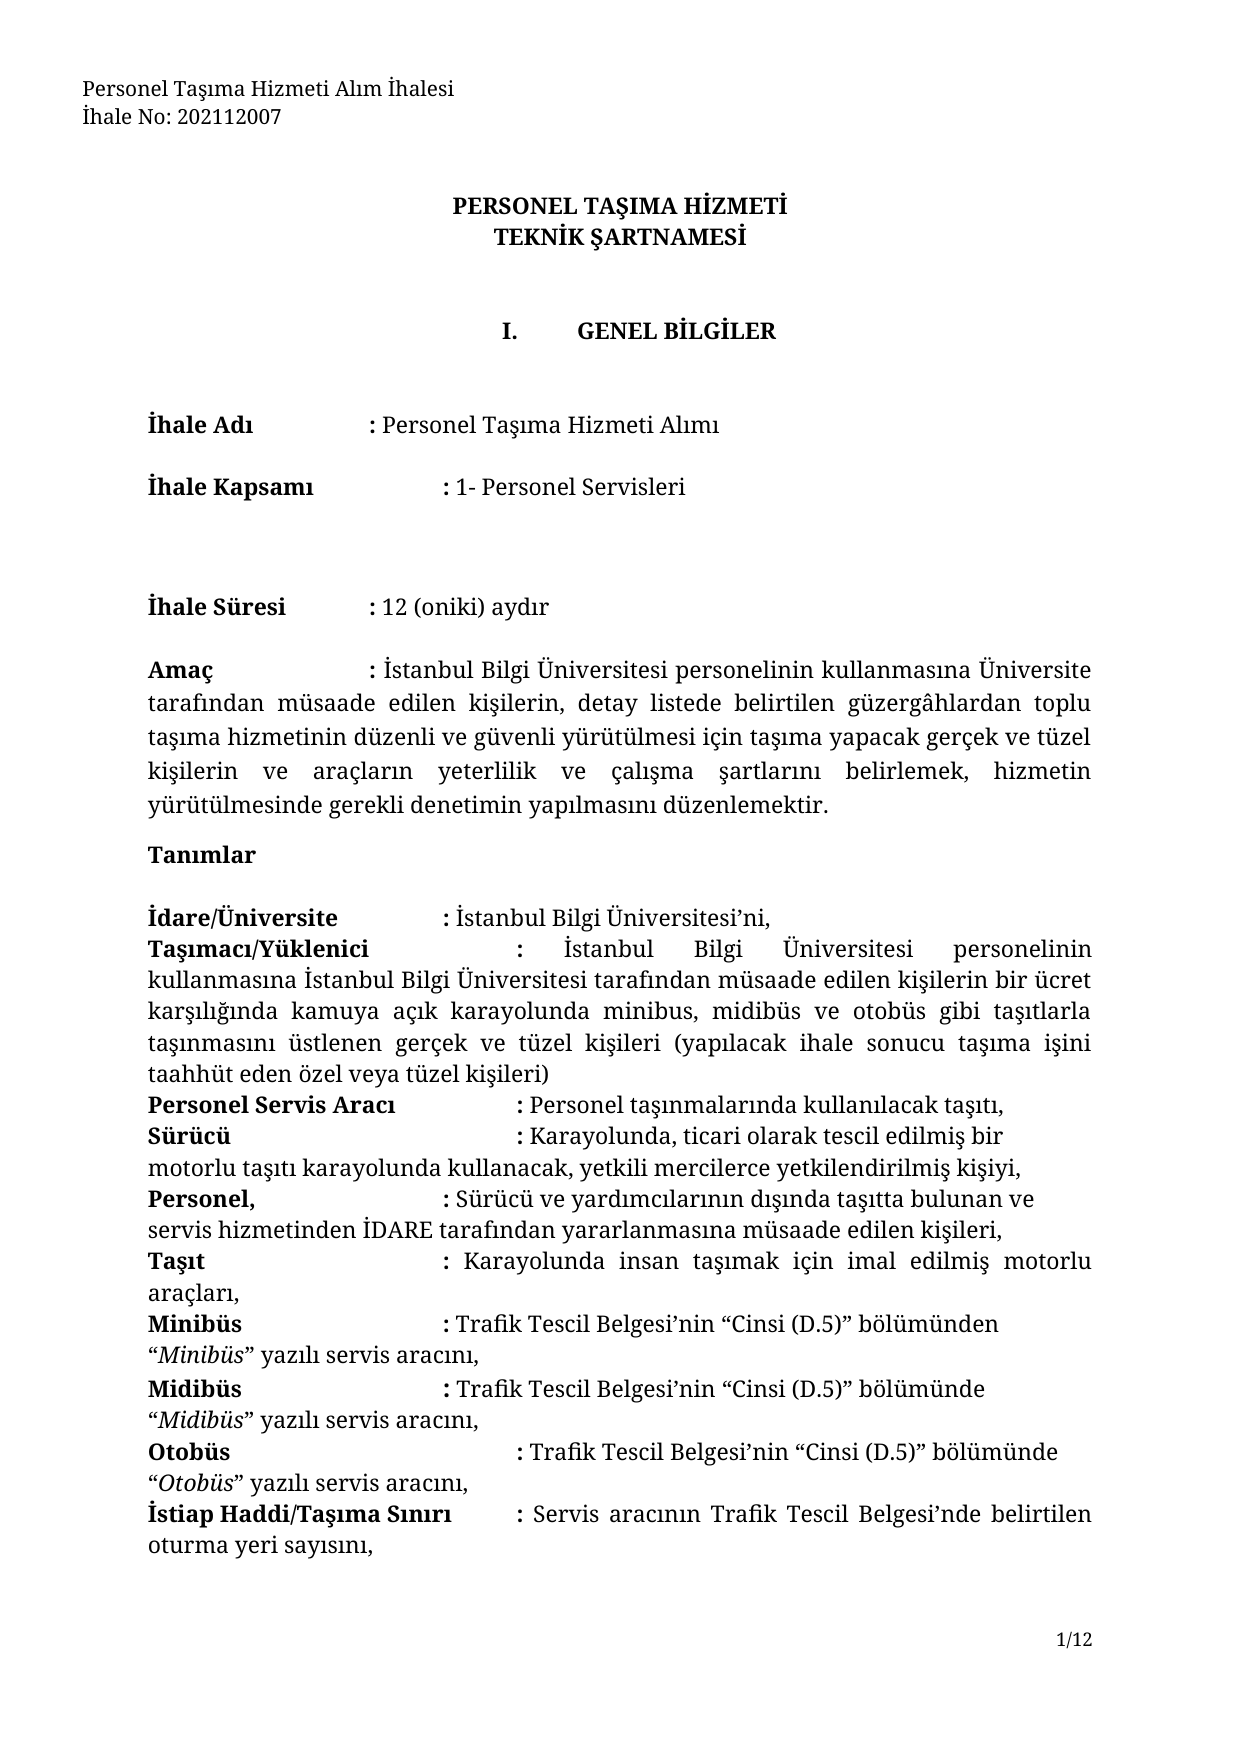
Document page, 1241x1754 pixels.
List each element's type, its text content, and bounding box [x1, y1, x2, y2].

text İstiap Haddi/Taşıma Sınırı : Servis aracının Trafik Tescil Belgesi’nde belirtilen oturma yeri sayısını, [148, 1498, 1093, 1561]
text PERSONEL TAŞIMA HİZMETİ [148, 190, 1093, 221]
text İhale Süresi : 12 (oniki) aydır [148, 591, 1093, 622]
text Midibüs : Trafik Tescil Belgesi’nin “Cinsi (D.5)” bölümünde “Midibüs” yazılı servis aracını, [148, 1370, 1093, 1436]
list GENEL BİLGİLER [185, 315, 1093, 346]
text Taşıt : Karayolunda insan taşımak için imal edilmiş motorlu araçları, [148, 1245, 1093, 1308]
text TEKNİK ŞARTNAMESİ [148, 221, 1093, 252]
text Otobüs : Trafik Tescil Belgesi’nin “Cinsi (D.5)” bölümünde “Otobüs” yazılı servis aracını, [148, 1436, 1093, 1498]
text İdare/Üniversite : İstanbul Bilgi Üniversitesi’ni, [148, 902, 1093, 933]
text İhale Kapsamı : 1- Personel Servisleri [148, 471, 1093, 502]
text Taşımacı/Yüklenici : İstanbul Bilgi Üniversitesi personelinin kullanmasına İstanbul Bilgi Üniversitesi tarafından müsaade edilen kişilerin bir ücret karşılığında kamuya açık karayolunda minibus, midibüs ve otobüs gibi taşıtlarla taşınmasını üstlenen gerçek ve tüzel kişileri (yapılacak ihale sonucu taşıma işini taahhüt eden özel veya tüzel kişileri) [148, 933, 1093, 1089]
text Sürücü : Karayolunda, ticari olarak tescil edilmiş bir motorlu taşıtı karayolunda kullanacak, yetkili mercilerce yetkilendirilmiş kişiyi, [148, 1120, 1093, 1183]
text Amaç : İstanbul Bilgi Üniversitesi personelinin kullanmasına Üniversite tarafından müsaade edilen kişilerin, detay listede belirtilen güzergâhlardan toplu taşıma hizmetinin düzenli ve güvenli yürütülmesi için taşıma yapacak gerçek ve tüzel kişilerin ve araçların yeterlilik ve çalışma şartlarını belirlemek, hizmetin yürütülmesinde gerekli denetimin yapılmasını düzenlemektir. [148, 654, 1093, 820]
text Personel Servis Aracı : Personel taşınmalarında kullanılacak taşıtı, [148, 1089, 1093, 1120]
text Minibüs : Trafik Tescil Belgesi’nin “Cinsi (D.5)” bölümünden “Minibüs” yazılı servis aracını, [148, 1308, 1093, 1370]
text İhale Adı : Personel Taşıma Hizmeti Alımı [148, 409, 1093, 440]
text Tanımlar [148, 839, 1093, 870]
text Personel, : Sürücü ve yardımcılarının dışında taşıtta bulunan ve servis hizmetinden İDARE tarafından yararlanmasına müsaade edilen kişileri, [148, 1183, 1093, 1245]
